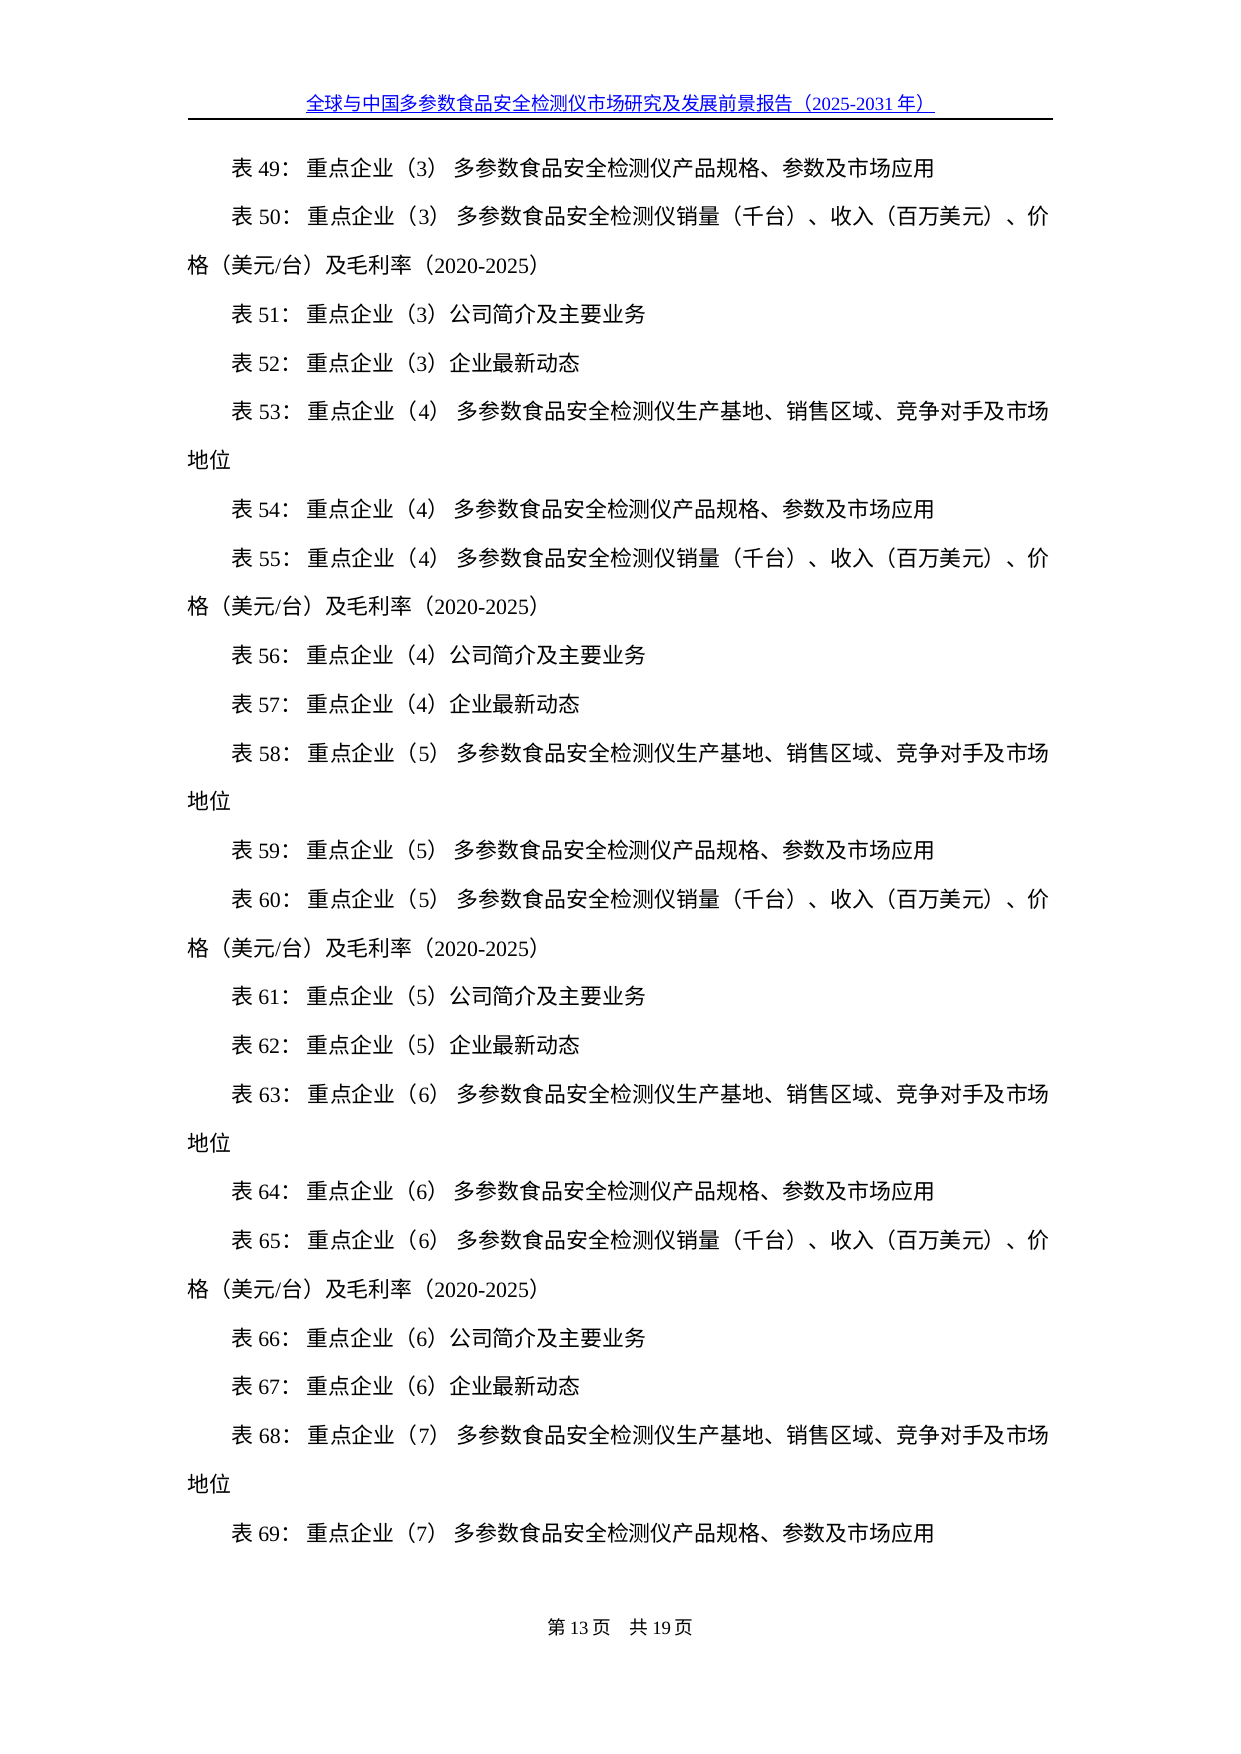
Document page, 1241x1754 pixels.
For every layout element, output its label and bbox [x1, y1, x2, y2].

text [187, 150, 1053, 1548]
